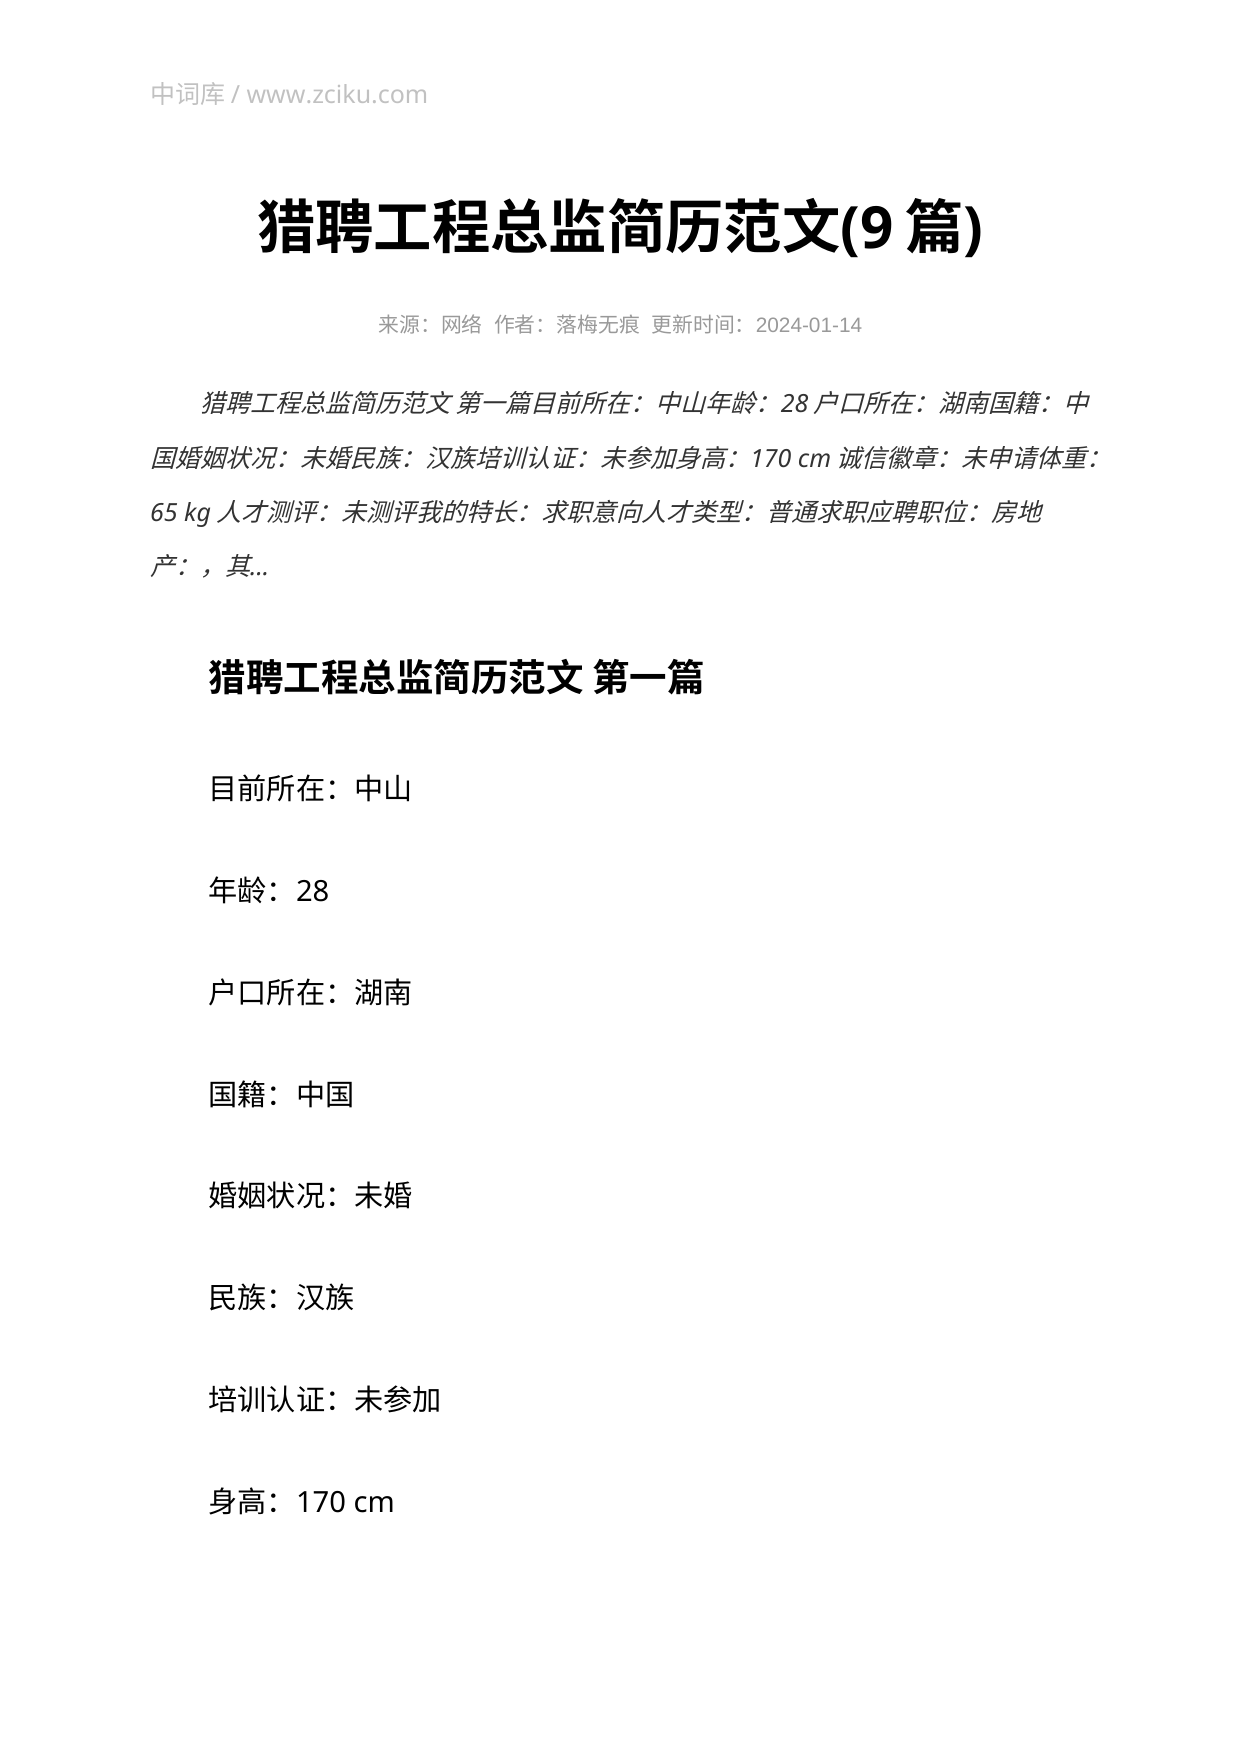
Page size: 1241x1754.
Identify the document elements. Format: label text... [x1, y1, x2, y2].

text 来源：网络 作者：落梅无痕 更新时间：2024-01-14 [150, 313, 1090, 337]
text 身高：170 cm [150, 1478, 1090, 1521]
text 婚姻状况：未婚 [150, 1173, 1090, 1215]
text 猎聘工程总监简历范文 第一篇 [150, 648, 1090, 702]
text 年龄：28 [150, 867, 1090, 910]
text 培训认证：未参加 [150, 1376, 1090, 1419]
text 户口所在：湖南 [150, 969, 1090, 1012]
text 猎聘工程总监简历范文 第一篇目前所在：中山年龄：28户口所在：湖南国籍：中国婚姻状况：未婚民族：汉族培训认证：未参加身高：170 cm诚信徽章：未申请体重：65 kg人才测评：未测评我的特长：求职意向人才类型：普通求职应聘职位：房地产：，其... [150, 384, 1090, 583]
text 民族：汉族 [150, 1274, 1090, 1317]
subtitle 猎聘工程总监简历范文(9篇) [150, 181, 1090, 266]
text 目前所在：中山 [150, 766, 1090, 808]
text 国籍：中国 [150, 1071, 1090, 1113]
